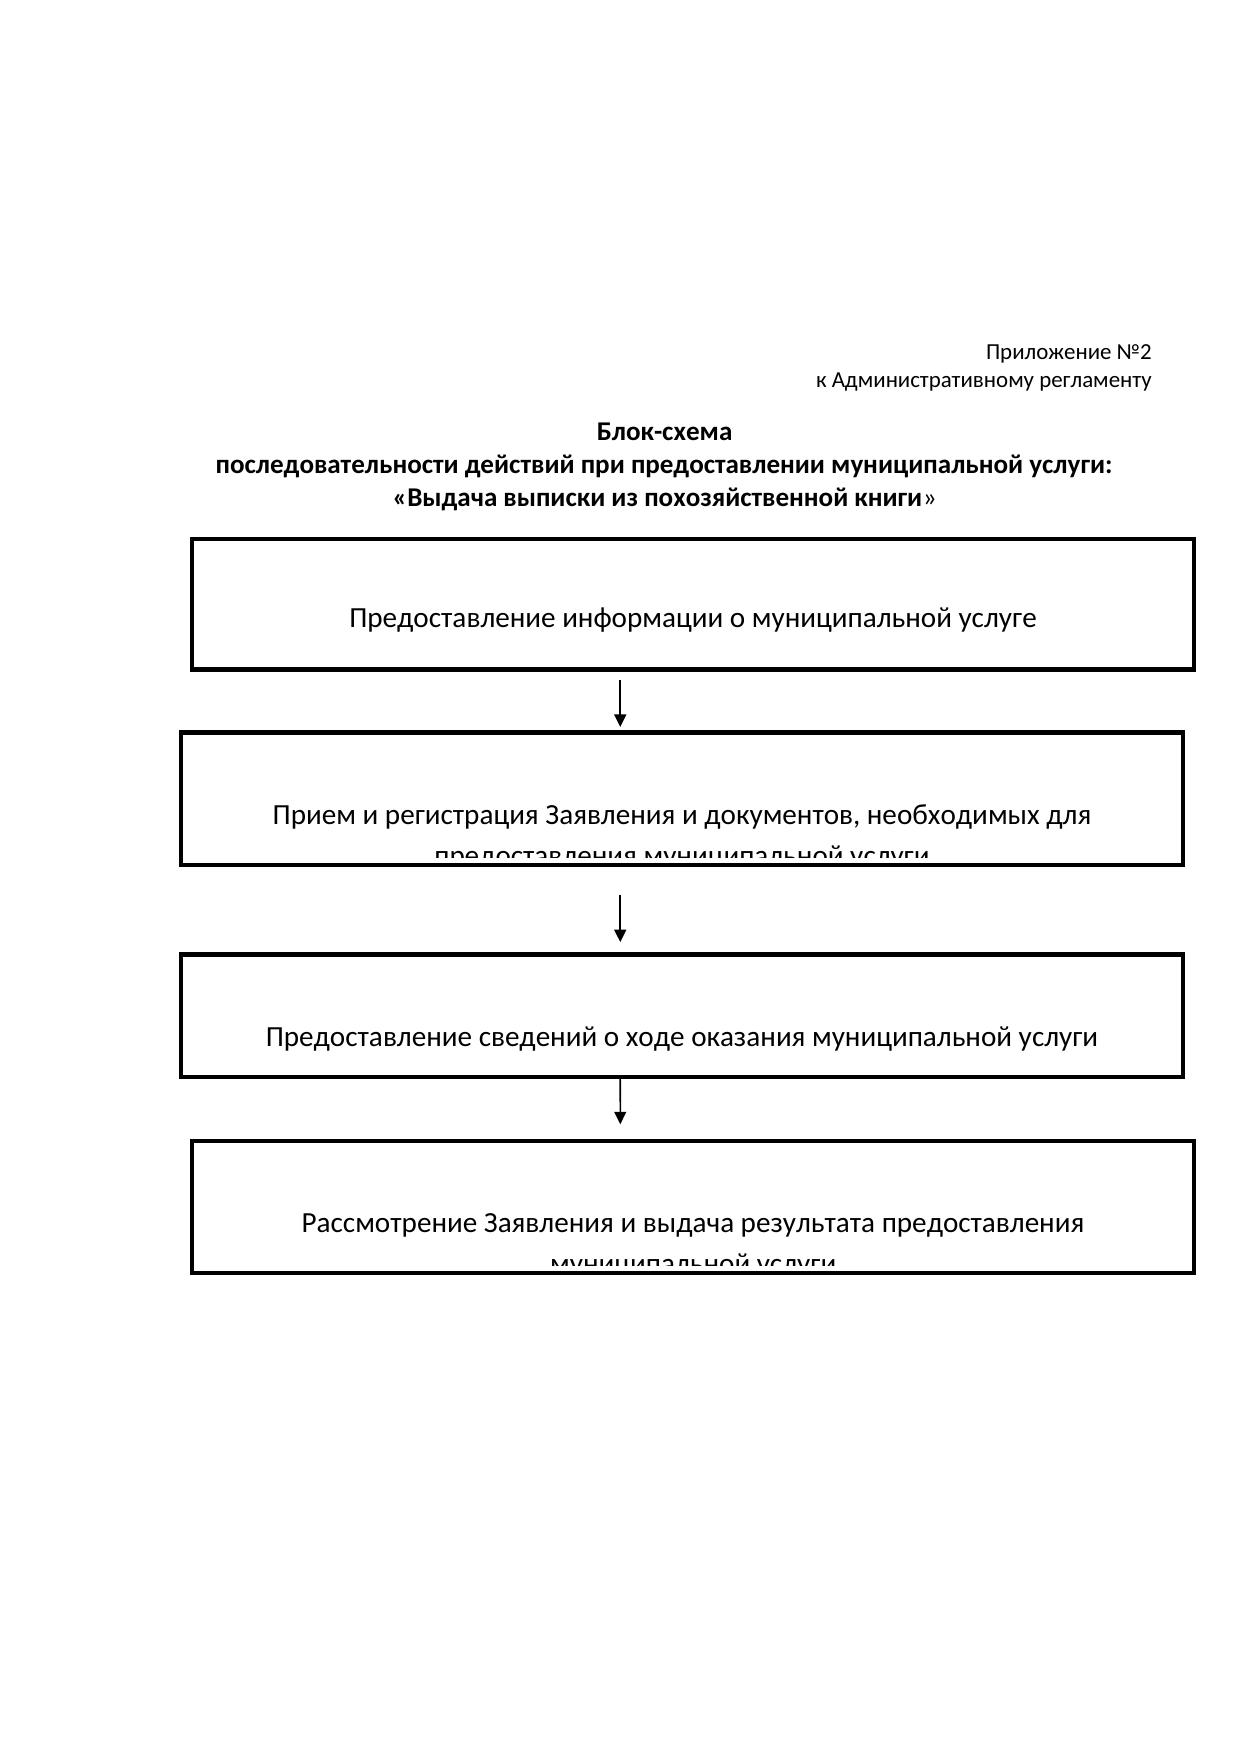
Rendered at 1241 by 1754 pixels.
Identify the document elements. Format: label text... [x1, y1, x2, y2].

text Блок-схема [177, 414, 1152, 447]
text к Административному регламенту [177, 366, 1152, 393]
text последовательности действий при предоставлении муниципальной услуги: «Выдача выписки из похозяйственной книги» [177, 447, 1152, 513]
text Приложение №2 [177, 337, 1152, 366]
